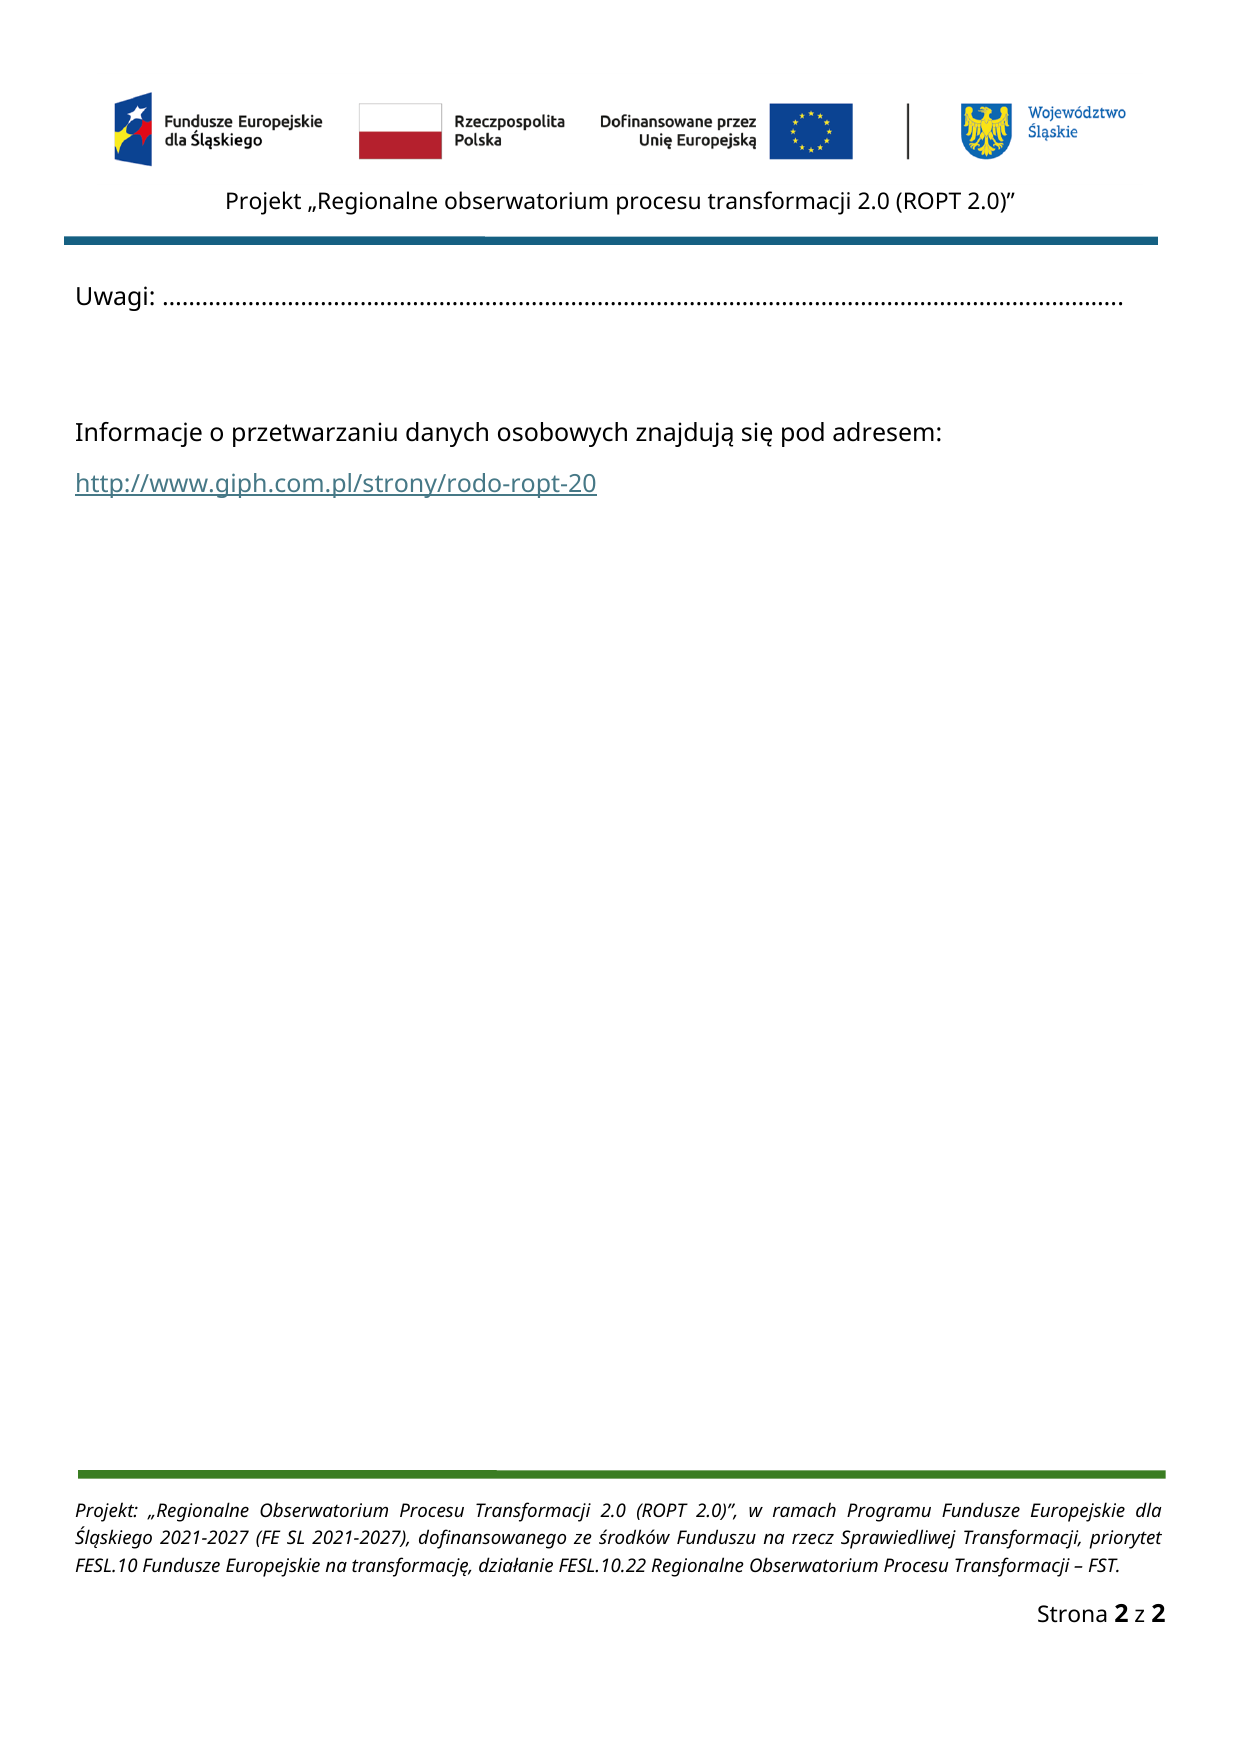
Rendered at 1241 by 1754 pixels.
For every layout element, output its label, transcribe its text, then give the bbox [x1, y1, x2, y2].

text Uwagi: ……………………………………………………………………………………………………………………………….. [75, 278, 1165, 313]
picture [96, 73, 1144, 185]
text Informacje o przetwarzaniu danych osobowych znajdują się pod adresem: http://www.giph.com.pl/strony/rodo-ropt-20 [75, 415, 1165, 500]
